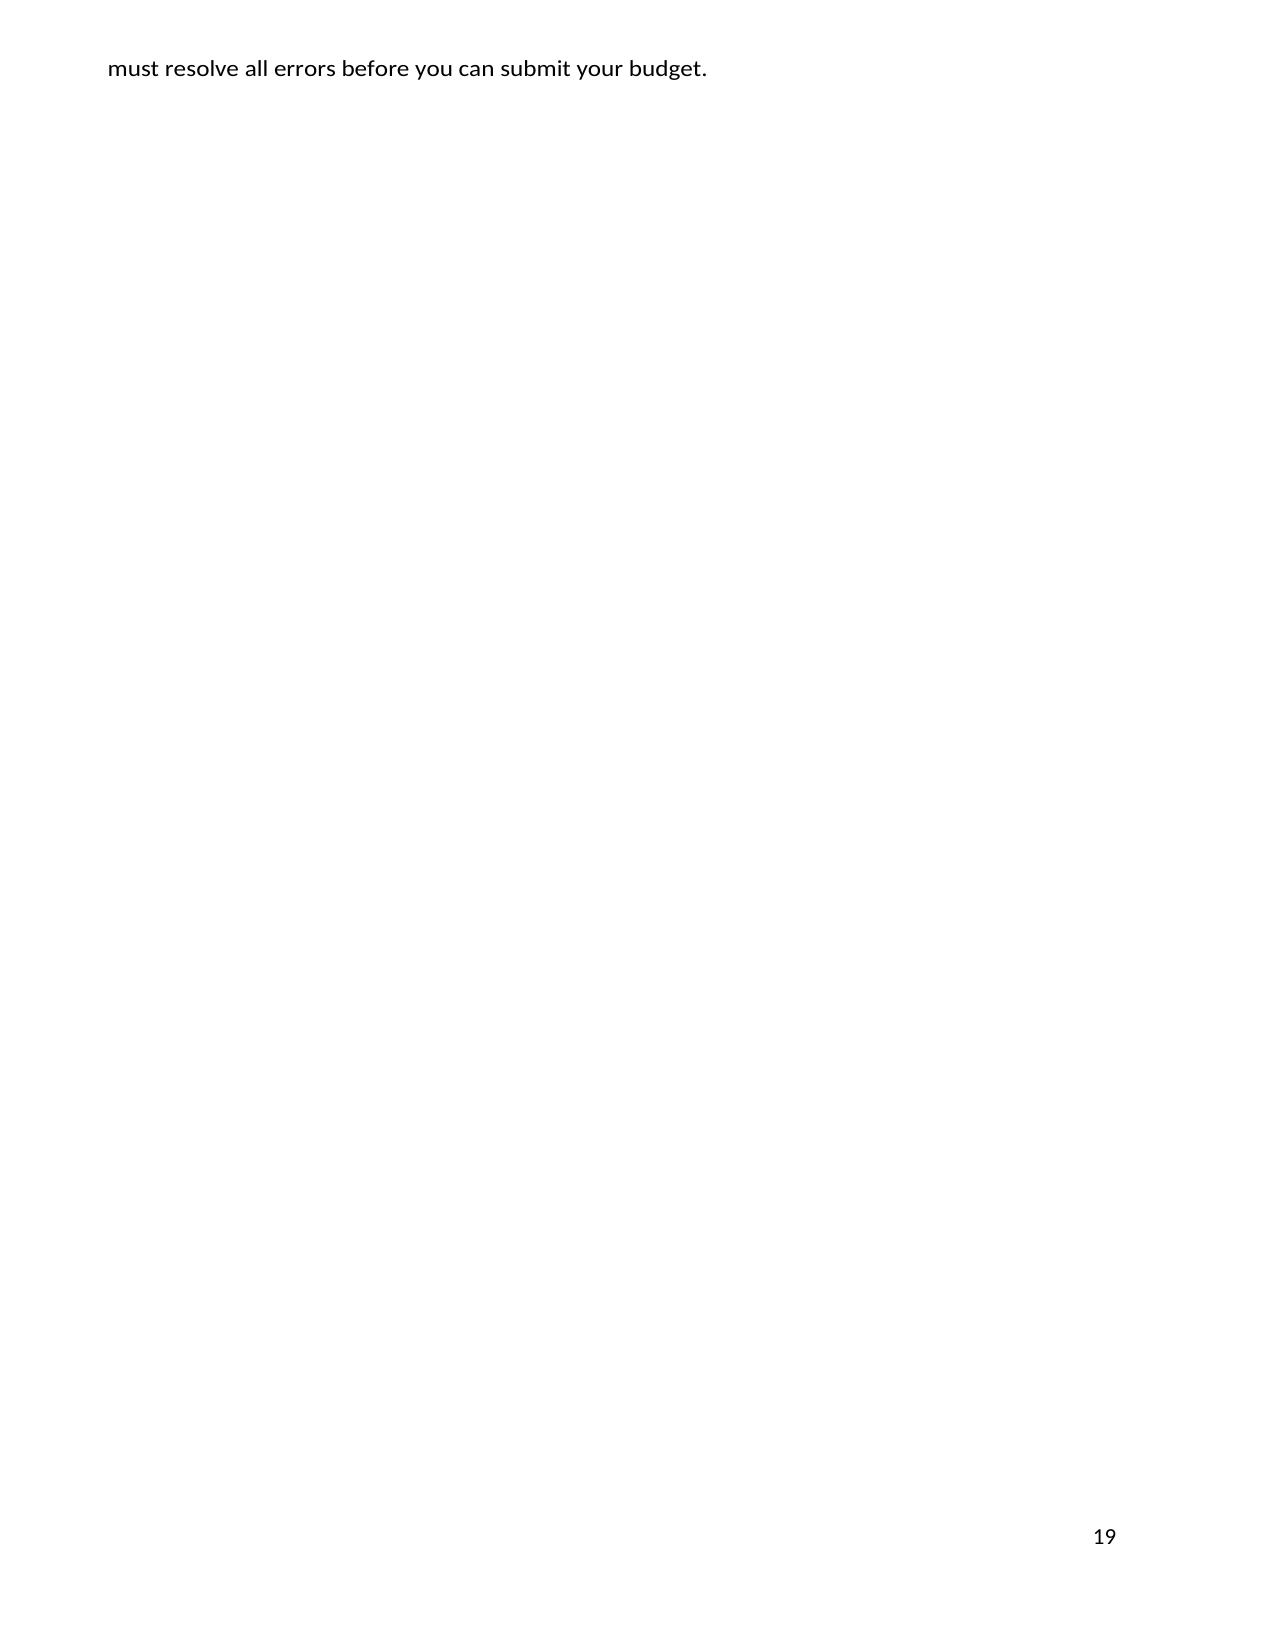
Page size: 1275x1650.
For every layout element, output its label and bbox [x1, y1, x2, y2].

text [106, 54, 1147, 82]
